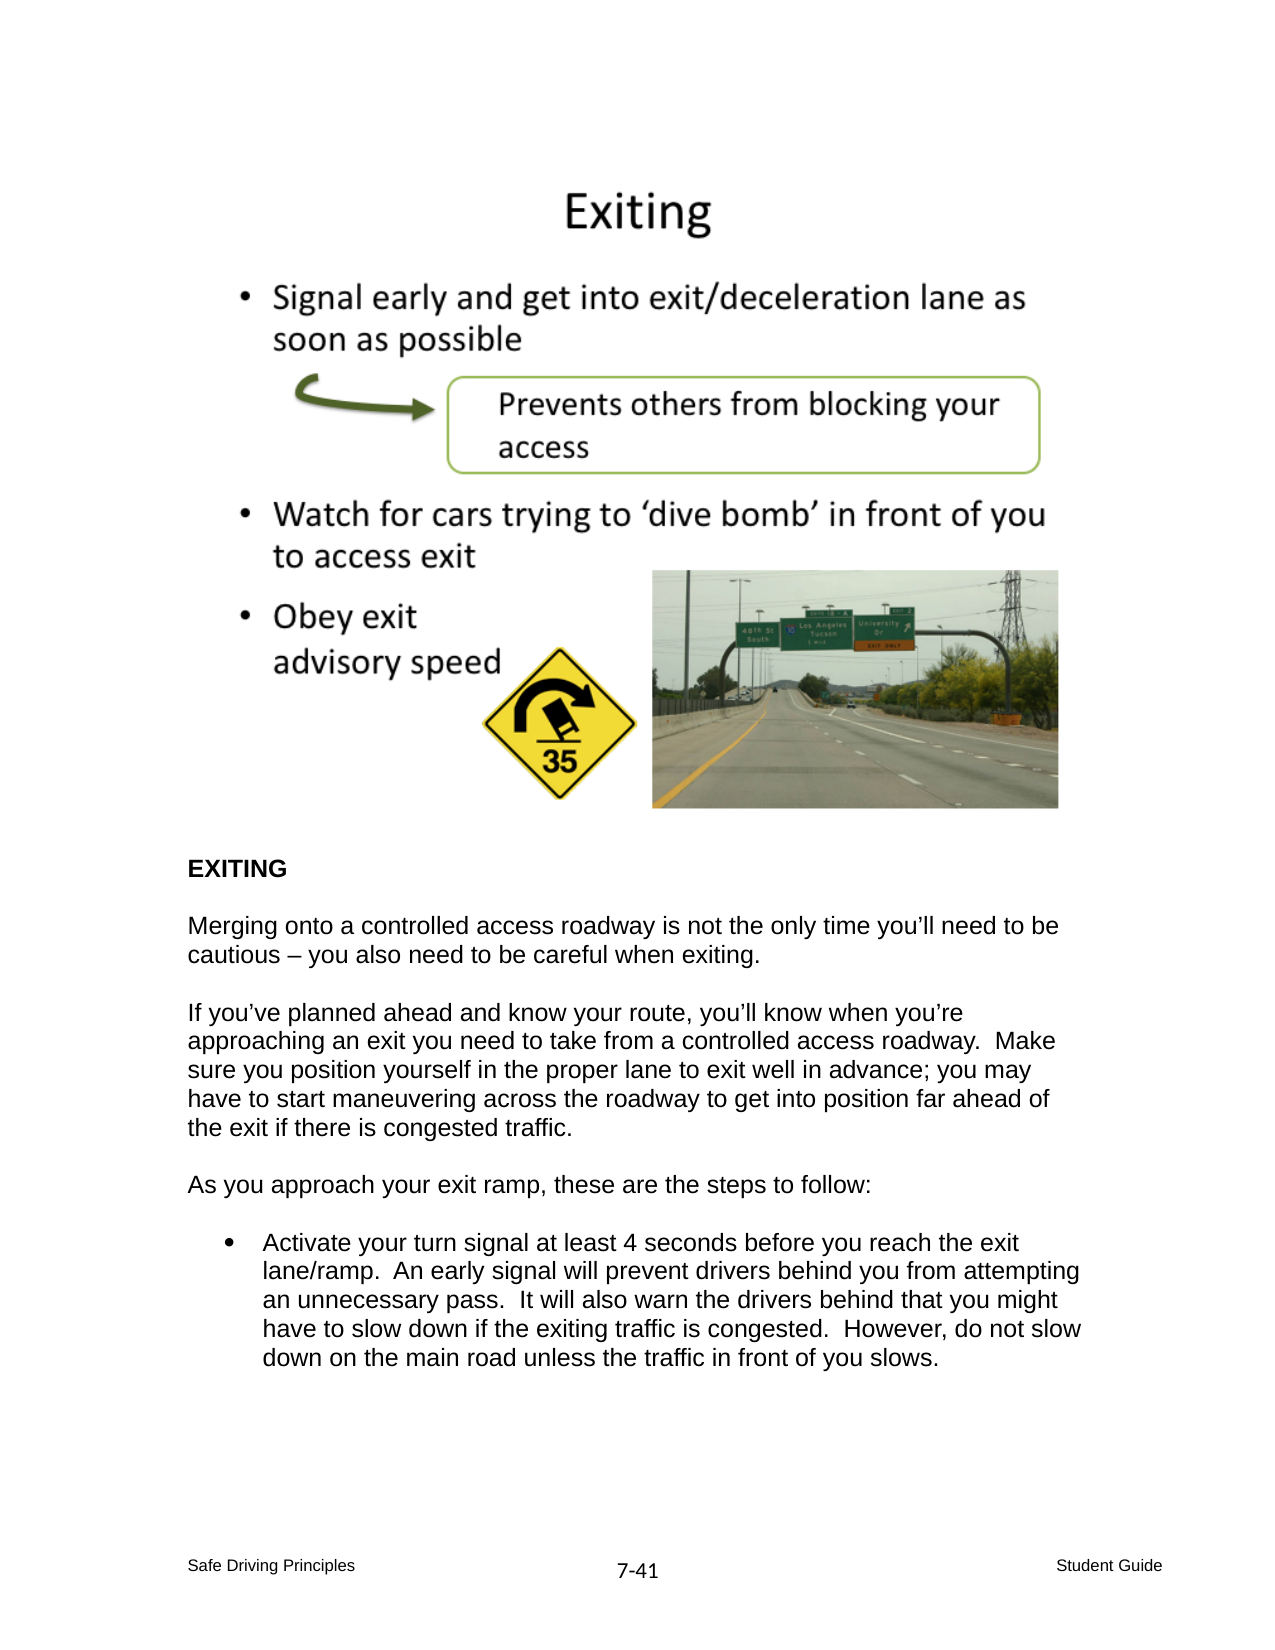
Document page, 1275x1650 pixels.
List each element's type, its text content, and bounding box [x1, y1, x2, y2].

text If you’ve planned ahead and know your route, you’ll know when you’re approaching an exit you need to take from a controlled access roadway. Make sure you position yourself in the proper lane to exit well in advance; you may have to start maneuvering across the roadway to get into position far ahead of the exit if there is congested traffic. [187, 997, 1087, 1141]
list Activate your turn signal at least 4 seconds before you reach the exit lane/ramp. An early signal will prevent drivers behind you from attempting an unnecessary pass. It will also warn the drivers behind that you might have to slow down if the exiting traffic is congested. However, do not slow down on the main road unless the traffic in front of you slows. [225, 1227, 1087, 1371]
picture [187, 150, 1090, 825]
text Merging onto a controlled access roadway is not the only time you’ll need to be cautious – you also need to be careful when exiting. [187, 911, 1087, 969]
subtitle EXITING [187, 854, 1087, 882]
text As you approach your exit ramp, these are the steps to follow: [187, 1170, 1087, 1199]
